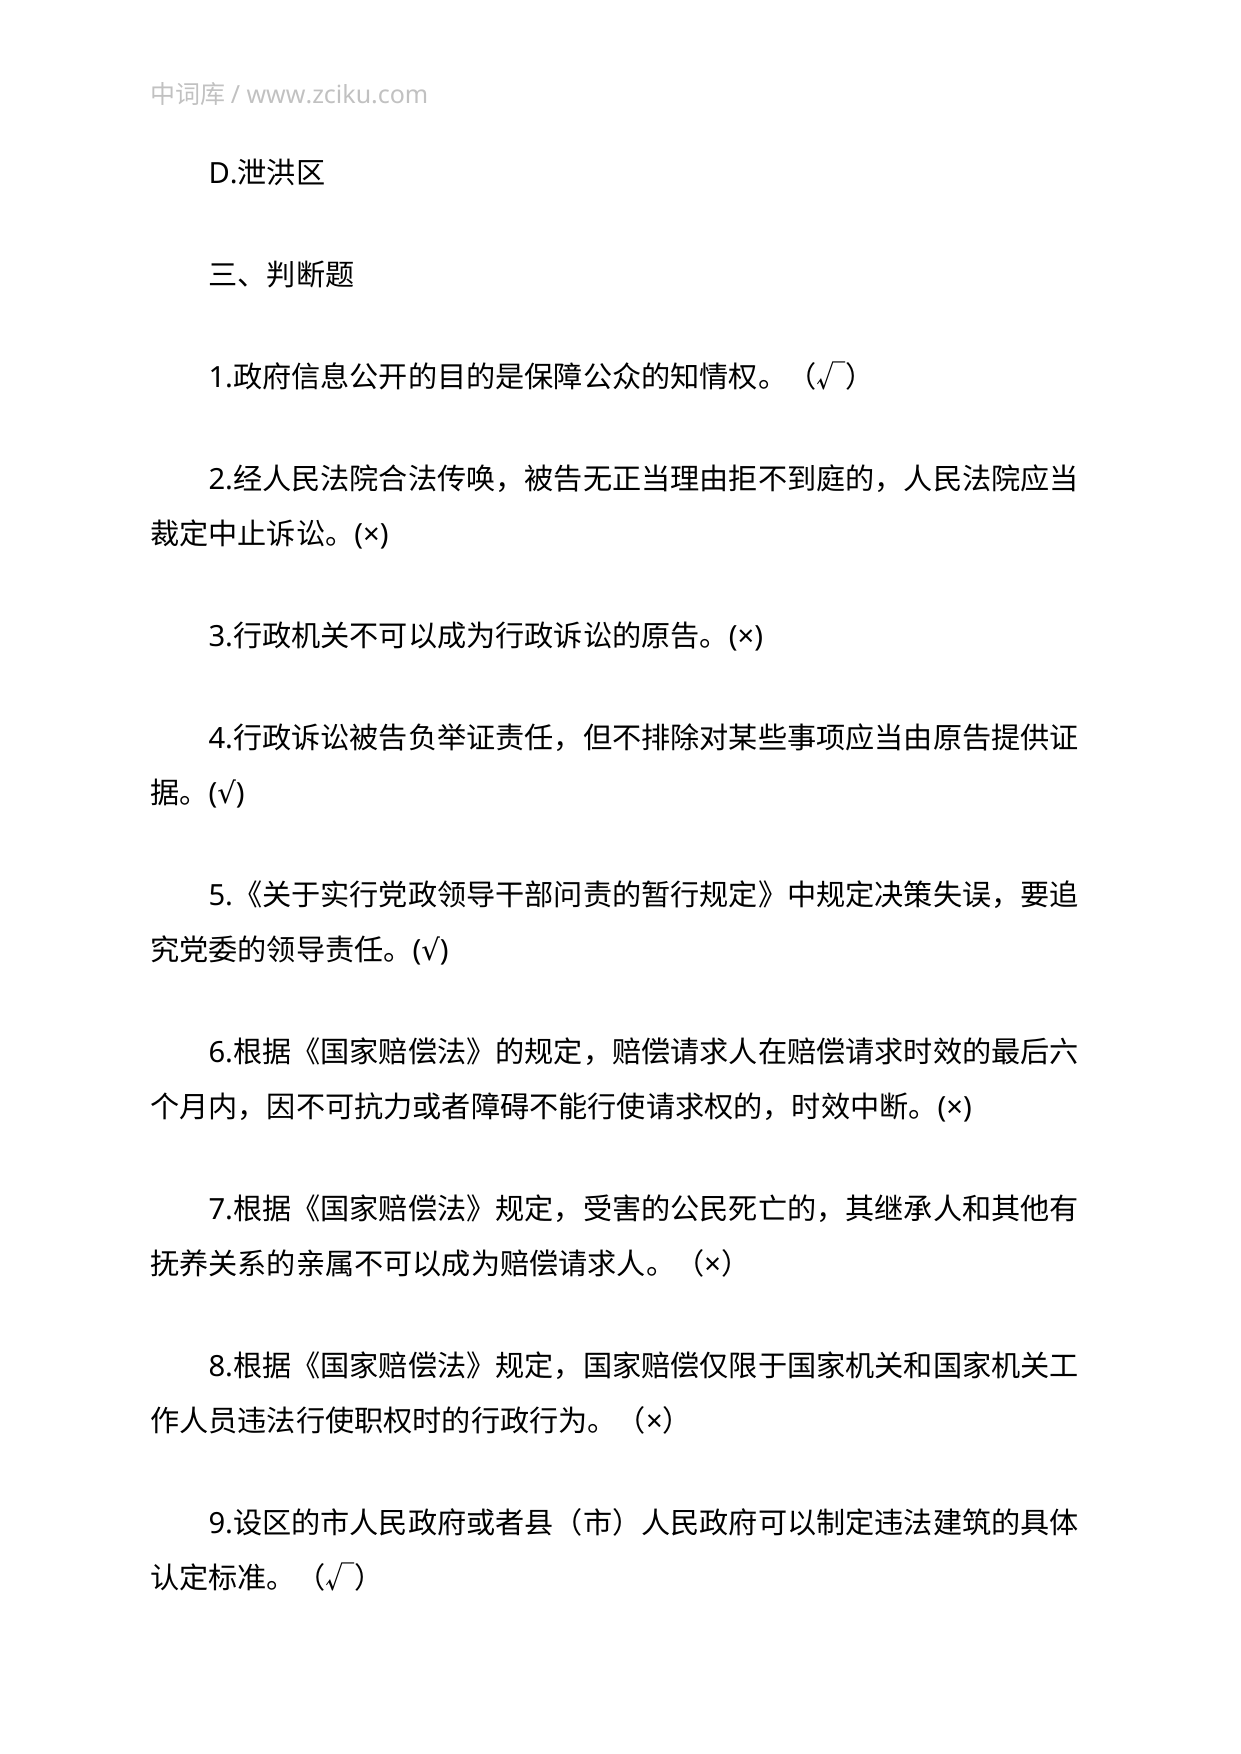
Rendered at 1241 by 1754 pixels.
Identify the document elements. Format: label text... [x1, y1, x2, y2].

text 6.根据《国家赔偿法》的规定，赔偿请求人在赔偿请求时效的最后六个月内，因不可抗力或者障碍不能行使请求权的，时效中断。(×) [150, 1029, 1090, 1126]
text 3.行政机关不可以成为行政诉讼的原告。(×) [150, 613, 1090, 655]
text D.泄洪区 [150, 150, 1090, 192]
text 8.根据《国家赔偿法》规定，国家赔偿仅限于国家机关和国家机关工作人员违法行使职权时的行政行为。（×） [150, 1343, 1090, 1440]
text 7.根据《国家赔偿法》规定，受害的公民死亡的，其继承人和其他有抚养关系的亲属不可以成为赔偿请求人。（×） [150, 1186, 1090, 1283]
text 4.行政诉讼被告负举证责任，但不排除对某些事项应当由原告提供证据。(√) [150, 715, 1090, 812]
text 2.经人民法院合法传唤，被告无正当理由拒不到庭的，人民法院应当裁定中止诉讼。(×) [150, 456, 1090, 553]
text 9.设区的市人民政府或者县（市）人民政府可以制定违法建筑的具体认定标准。（√） [150, 1499, 1090, 1597]
text 三、判断题 [150, 252, 1090, 294]
text 5.《关于实行党政领导干部问责的暂行规定》中规定决策失误，要追究党委的领导责任。(√) [150, 872, 1090, 969]
text 1.政府信息公开的目的是保障公众的知情权。（√） [150, 354, 1090, 396]
